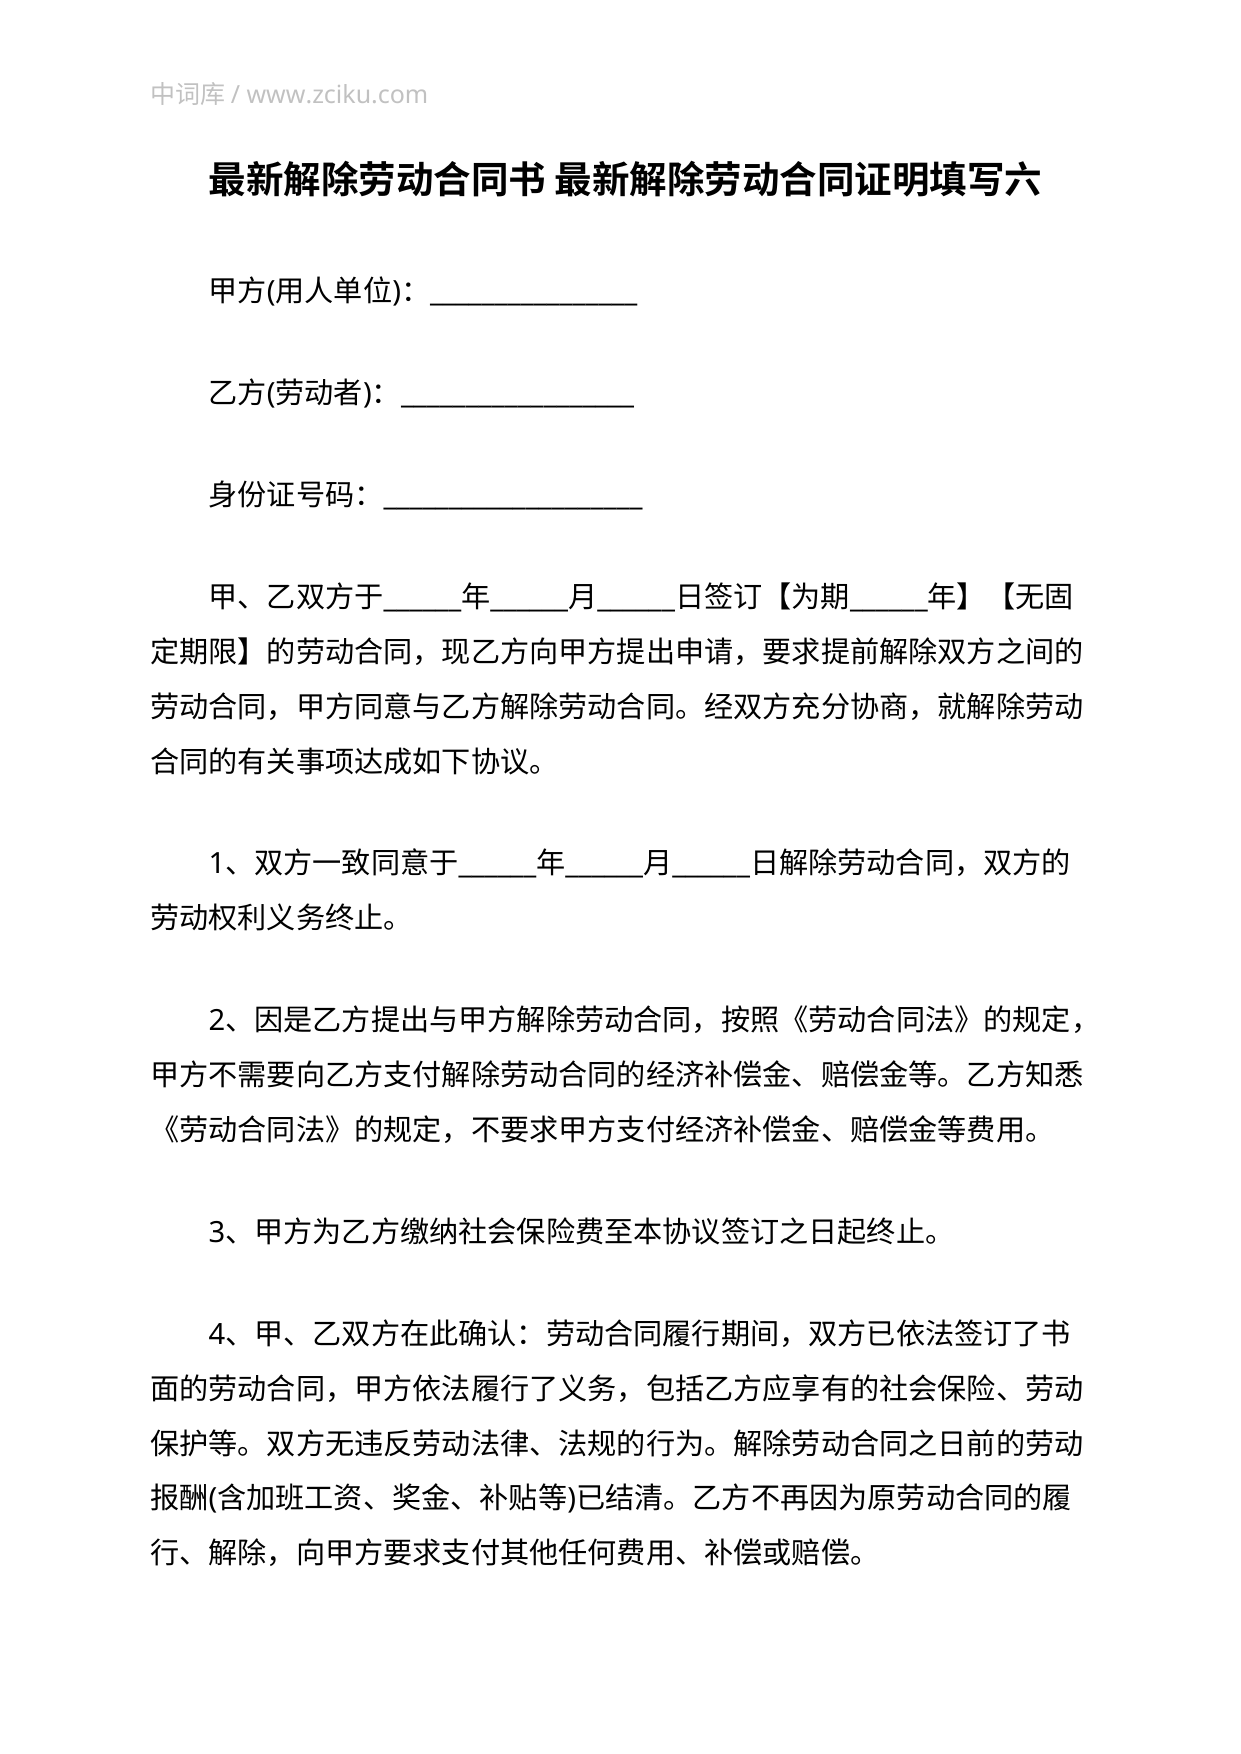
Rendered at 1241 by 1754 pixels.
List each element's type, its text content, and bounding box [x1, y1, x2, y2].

text 4、甲、乙双方在此确认：劳动合同履行期间，双方已依法签订了书面的劳动合同，甲方依法履行了义务，包括乙方应享有的社会保险、劳动保护等。双方无违反劳动法律、法规的行为。解除劳动合同之日前的劳动报酬(含加班工资、奖金、补贴等)已结清。乙方不再因为原劳动合同的履行、解除，向甲方要求支付其他任何费用、补偿或赔偿。 [150, 1310, 1090, 1572]
text 1、双方一致同意于______年______月______日解除劳动合同，双方的劳动权利义务终止。 [150, 840, 1090, 937]
text 甲、乙双方于______年______月______日签订【为期______年】【无固定期限】的劳动合同，现乙方向甲方提出申请，要求提前解除双方之间的劳动合同，甲方同意与乙方解除劳动合同。经双方充分协商，就解除劳动合同的有关事项达成如下协议。 [150, 573, 1090, 780]
text 3、甲方为乙方缴纳社会保险费至本协议签订之日起终止。 [150, 1208, 1090, 1251]
text 身份证号码：____________________ [150, 471, 1090, 514]
text 2、因是乙方提出与甲方解除劳动合同，按照《劳动合同法》的规定，甲方不需要向乙方支付解除劳动合同的经济补偿金、赔偿金等。乙方知悉《劳动合同法》的规定，不要求甲方支付经济补偿金、赔偿金等费用。 [150, 997, 1090, 1149]
text 甲方(用人单位)：________________ [150, 267, 1090, 310]
text 最新解除劳动合同书 最新解除劳动合同证明填写六 [150, 150, 1090, 204]
text 乙方(劳动者)：__________________ [150, 369, 1090, 412]
